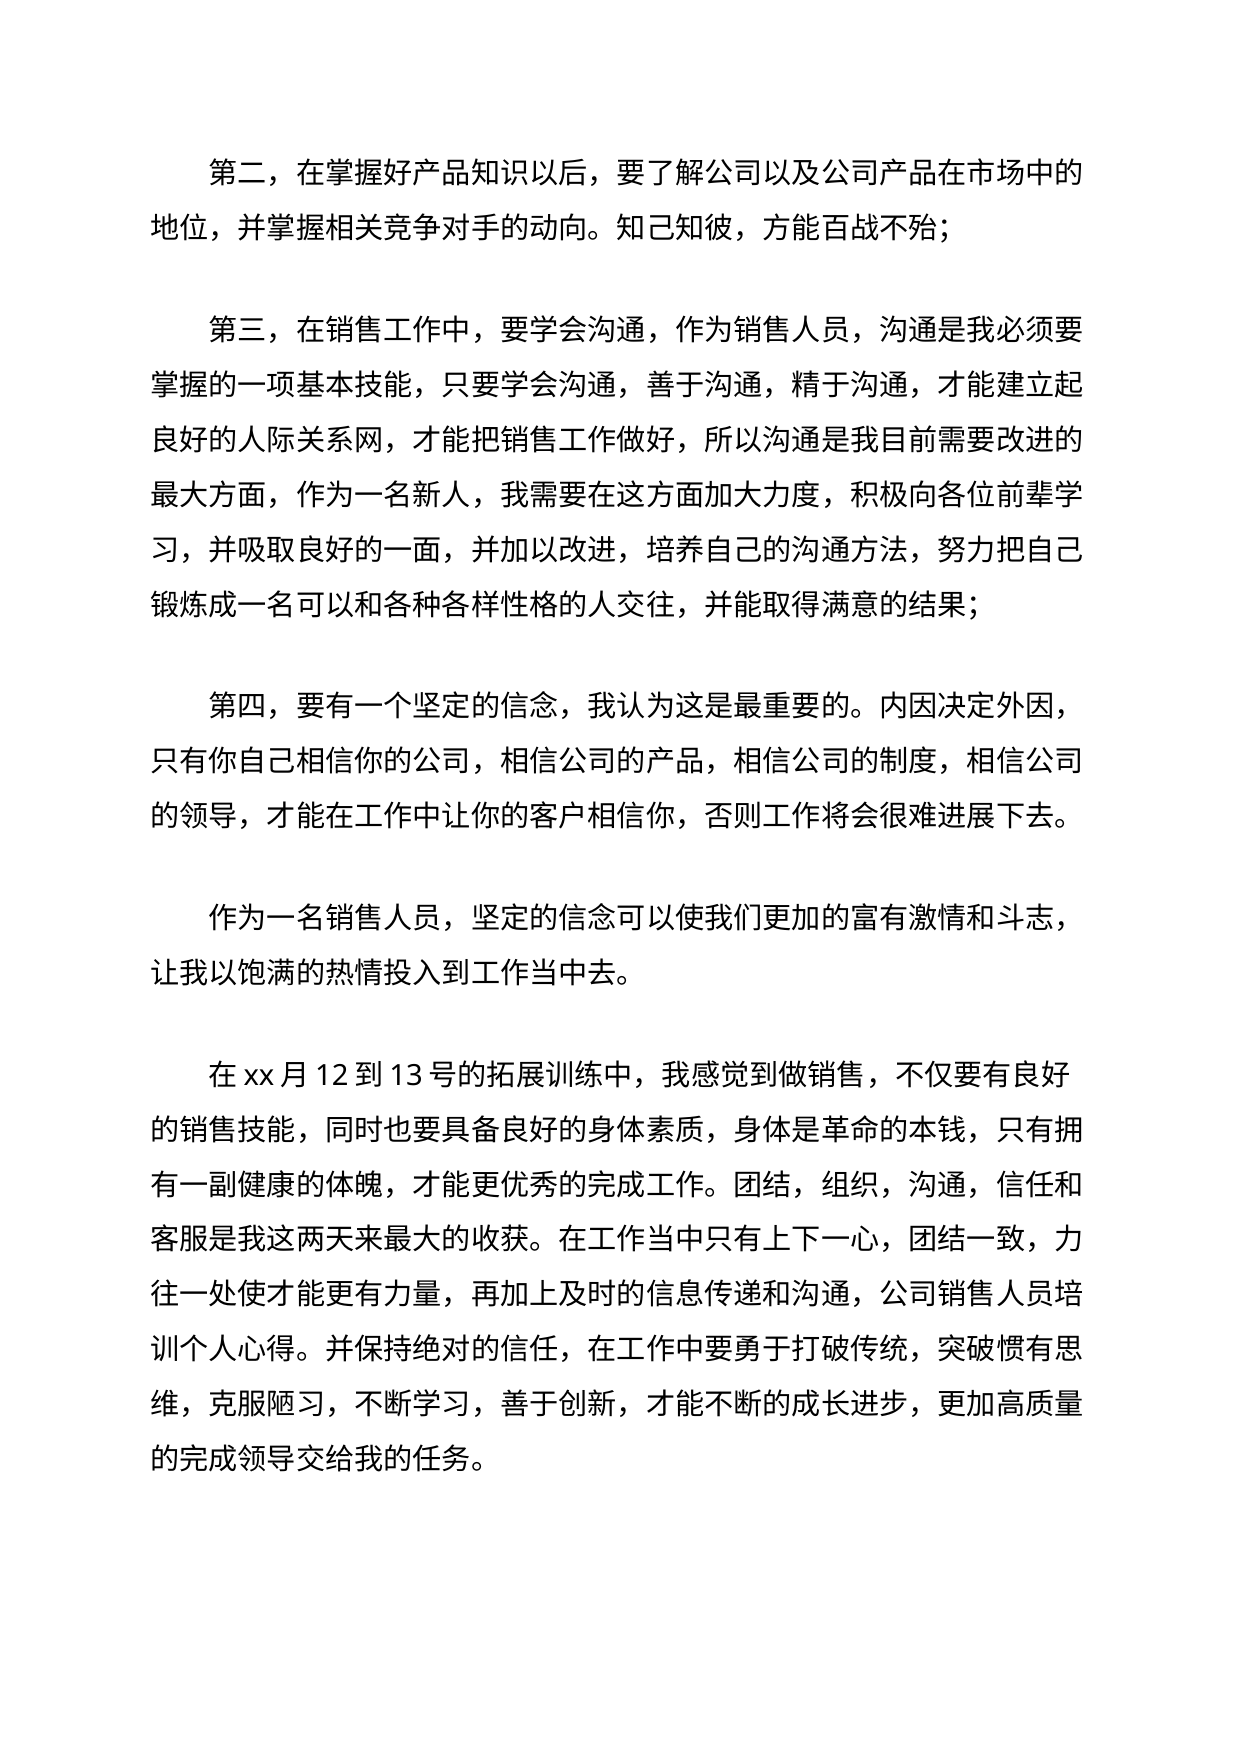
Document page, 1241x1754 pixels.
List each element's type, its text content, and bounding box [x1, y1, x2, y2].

text 在xx月12到13号的拓展训练中，我感觉到做销售，不仅要有良好的销售技能，同时也要具备良好的身体素质，身体是革命的本钱，只有拥有一副健康的体魄，才能更优秀的完成工作。团结，组织，沟通，信任和客服是我这两天来最大的收获。在工作当中只有上下一心，团结一致，力往一处使才能更有力量，再加上及时的信息传递和沟通，公司销售人员培训个人心得。并保持绝对的信任，在工作中要勇于打破传统，突破惯有思维，克服陋习，不断学习，善于创新，才能不断的成长进步，更加高质量的完成领导交给我的任务。 [150, 1051, 1090, 1478]
text 第三，在销售工作中，要学会沟通，作为销售人员，沟通是我必须要掌握的一项基本技能，只要学会沟通，善于沟通，精于沟通，才能建立起良好的人际关系网，才能把销售工作做好，所以沟通是我目前需要改进的最大方面，作为一名新人，我需要在这方面加大力度，积极向各位前辈学习，并吸取良好的一面，并加以改进，培养自己的沟通方法，努力把自己锻炼成一名可以和各种各样性格的人交往，并能取得满意的结果； [150, 307, 1090, 623]
text 第二，在掌握好产品知识以后，要了解公司以及公司产品在市场中的地位，并掌握相关竞争对手的动向。知己知彼，方能百战不殆； [150, 150, 1090, 247]
text 作为一名销售人员，坚定的信念可以使我们更加的富有激情和斗志，让我以饱满的热情投入到工作当中去。 [150, 894, 1090, 992]
text 第四，要有一个坚定的信念，我认为这是最重要的。内因决定外因，只有你自己相信你的公司，相信公司的产品，相信公司的制度，相信公司的领导，才能在工作中让你的客户相信你，否则工作将会很难进展下去。 [150, 683, 1090, 835]
